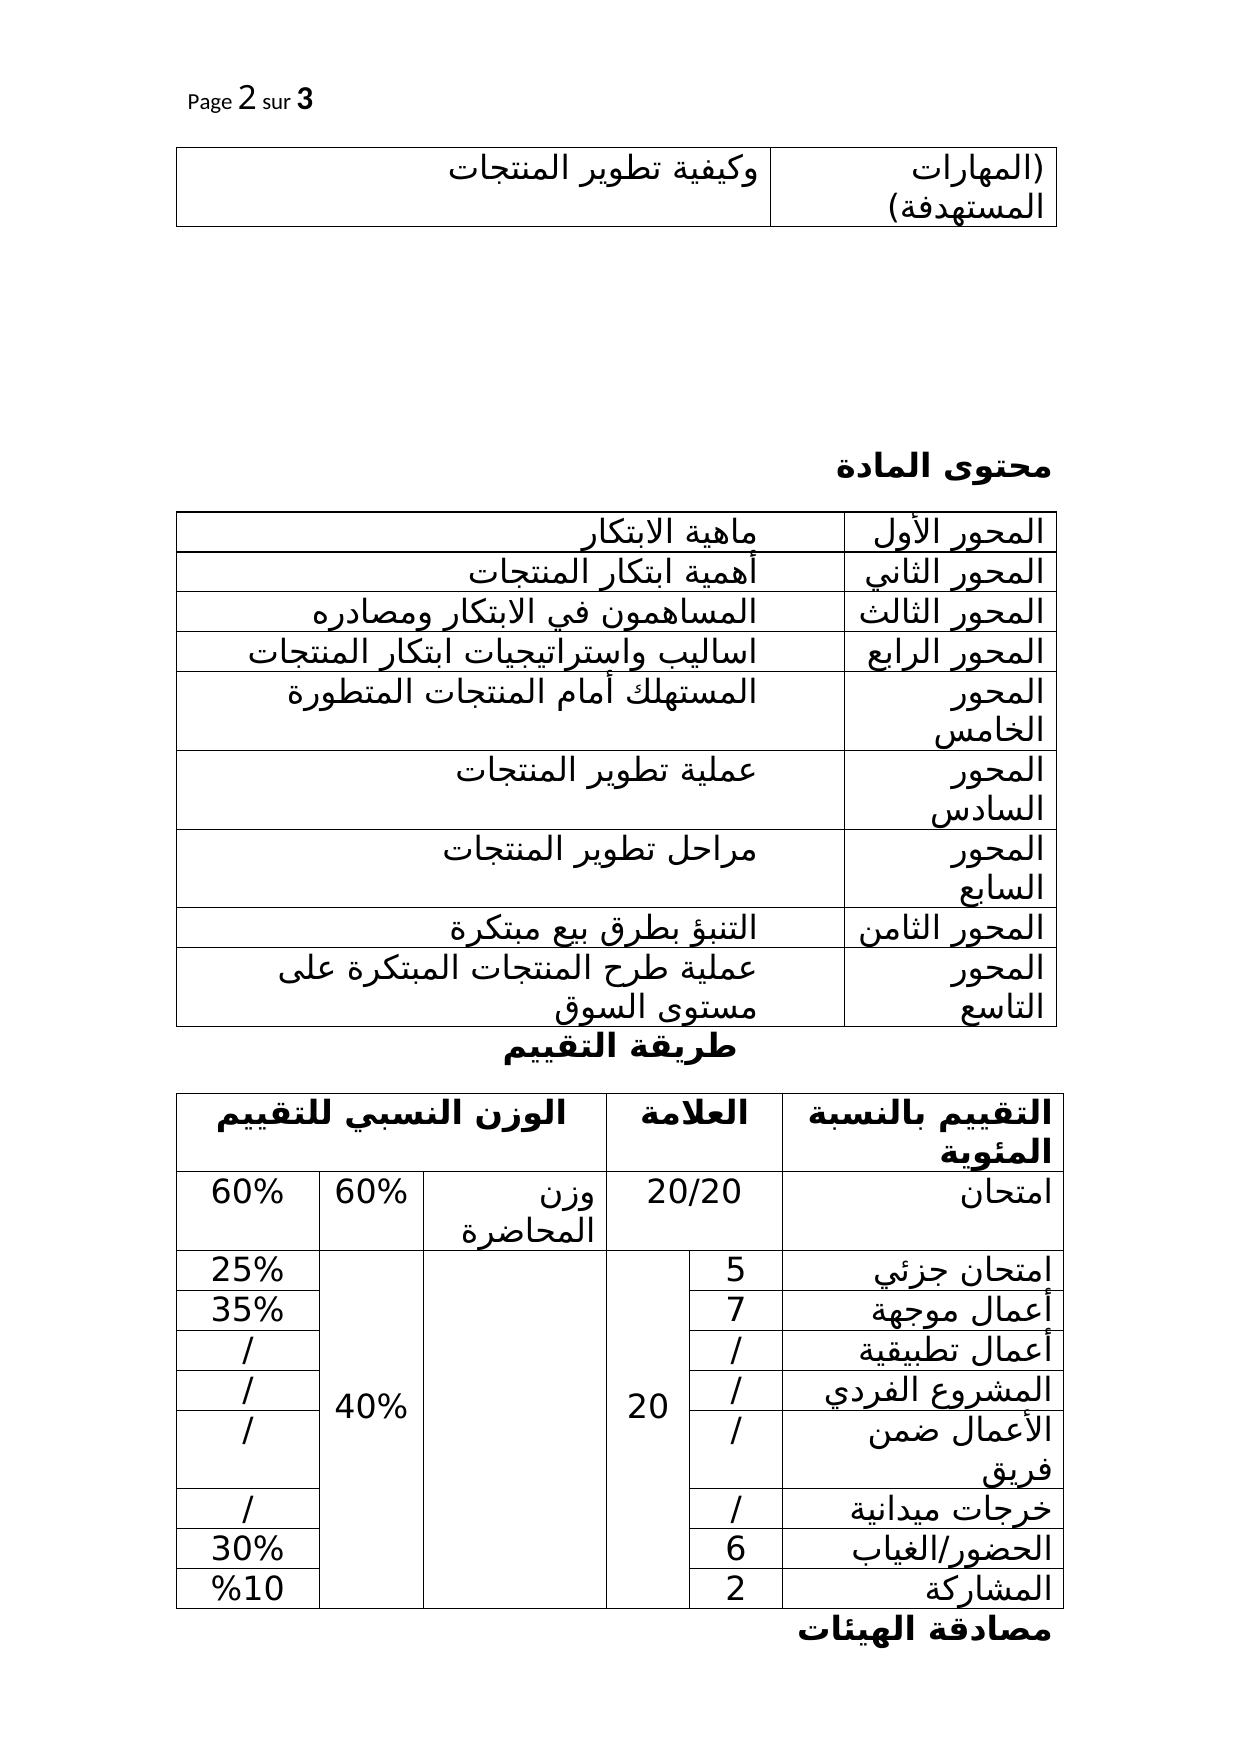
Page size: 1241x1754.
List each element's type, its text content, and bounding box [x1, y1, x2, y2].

table_cell 60% [177, 1172, 319, 1250]
table_cell امتحان جزئي [783, 1251, 1063, 1290]
table_cell / [177, 1371, 319, 1409]
table_cell المحور الثالث [845, 592, 1056, 631]
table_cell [771, 148, 1056, 226]
table_cell اساليب واستراتيجيات ابتكار المنتجات [177, 632, 844, 671]
table_cell 60% [320, 1172, 423, 1250]
table_cell 2 [690, 1569, 782, 1608]
table_cell المحور الخامس [845, 672, 1056, 750]
table_cell المحور الثامن [845, 908, 1056, 947]
table_cell 6 [690, 1529, 782, 1568]
table_cell عملية تطوير المنتجات [177, 751, 844, 828]
table_cell %10 [177, 1569, 319, 1608]
table_cell 25% [177, 1251, 319, 1290]
table_cell المشروع الفردي [783, 1371, 1063, 1409]
text مصادقة الهيئات [187, 1609, 1053, 1648]
table_cell 30% [177, 1529, 319, 1568]
table_cell / [690, 1489, 782, 1528]
table_cell مراحل تطوير المنتجات [177, 830, 844, 907]
table_cell أعمال موجهة [783, 1291, 1063, 1330]
table_cell أعمال تطبيقية [783, 1331, 1063, 1369]
table_cell التنبؤ بطرق بيع مبتكرة [177, 908, 844, 947]
table_cell / [690, 1371, 782, 1409]
table_cell المحور السابع [845, 830, 1056, 907]
table_cell / [177, 1411, 319, 1488]
table_header الوزن النسبي للتقييم [177, 1094, 606, 1171]
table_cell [177, 148, 770, 226]
table_cell 35% [177, 1291, 319, 1330]
table_cell المحور الرابع [845, 632, 1056, 671]
table_cell أهمية ابتكار المنتجات [177, 553, 844, 591]
table_cell المحور التاسع [845, 948, 1056, 1026]
text محتوى المادة [187, 446, 1053, 485]
table_cell المحور السادس [845, 751, 1056, 828]
table_cell / [177, 1331, 319, 1369]
table_header التقييم بالنسبة المئوية [783, 1094, 1063, 1171]
table_cell المساهمون في الابتكار ومصادره [177, 592, 844, 631]
table_cell 40% [320, 1251, 423, 1608]
table_cell [424, 1251, 606, 1608]
table_cell / [690, 1331, 782, 1369]
table_cell الحضور/الغياب [783, 1529, 1063, 1568]
table_cell / [690, 1411, 782, 1488]
table_cell / [177, 1489, 319, 1528]
table_header العلامة [607, 1094, 782, 1171]
table_cell المحور الثاني [845, 553, 1056, 591]
table_cell الأعمال ضمن فريق [783, 1411, 1063, 1488]
table_cell امتحان [783, 1172, 1063, 1250]
table_cell عملية طرح المنتجات المبتكرة على مستوى السوق [177, 948, 844, 1026]
table_cell 20 [607, 1251, 689, 1608]
table_cell المشاركة [783, 1569, 1063, 1608]
table_cell خرجات ميدانية [783, 1489, 1063, 1528]
table_header ماهية الابتكار [177, 513, 844, 551]
table_cell 5 [690, 1251, 782, 1290]
text طريقة التقييم [187, 1027, 1053, 1066]
table_cell المستهلك أمام المنتجات المتطورة [177, 672, 844, 750]
table_cell 7 [690, 1291, 782, 1330]
table_header المحور الأول [845, 513, 1056, 551]
table_cell 20/20 [607, 1172, 782, 1250]
table_cell وزن المحاضرة [424, 1172, 606, 1250]
